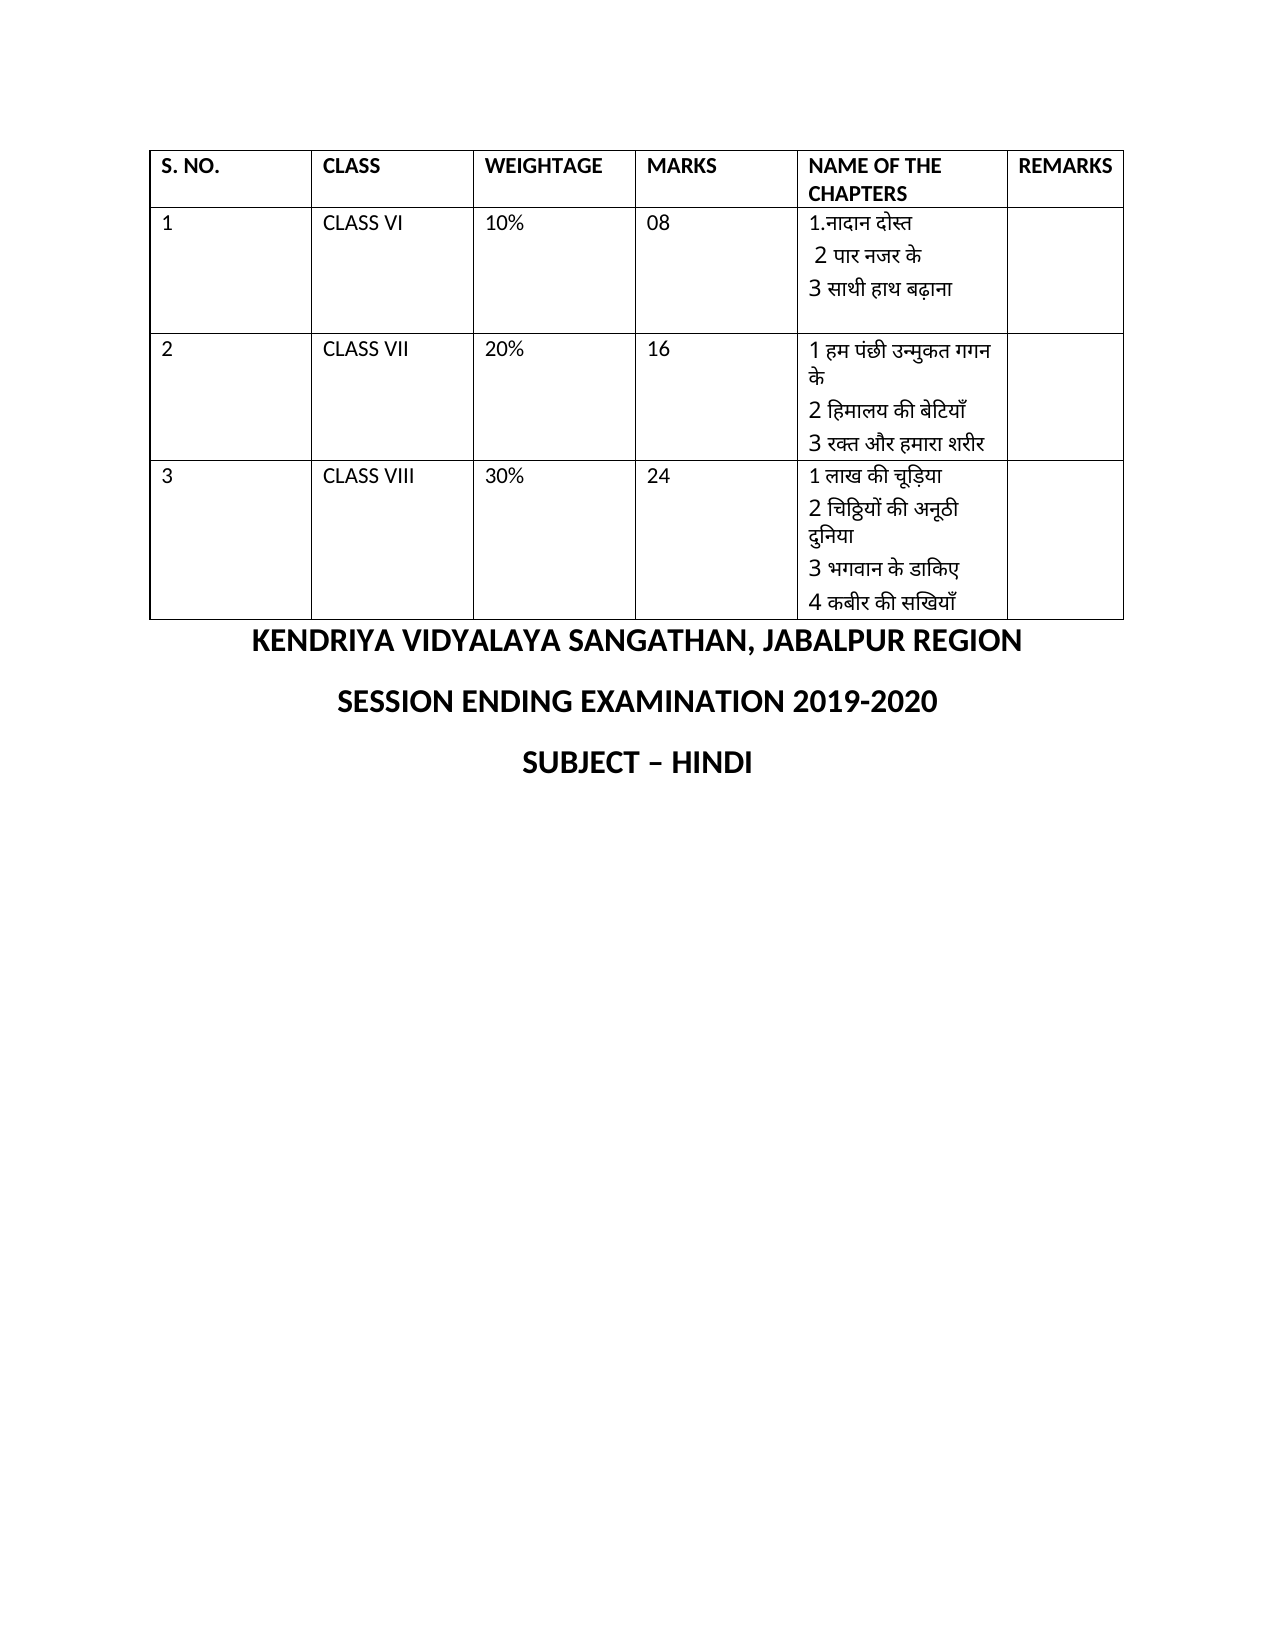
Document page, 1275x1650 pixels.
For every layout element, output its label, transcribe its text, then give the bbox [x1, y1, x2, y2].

table_cell 1.नादान दोस्त 2 पार नजर के 3 साथी हाथ बढ़ाना [798, 208, 1007, 333]
table_cell 1हम पंछी उन्मुकत गगन के 2 हिमालय की बेटियाँ 3 रक्त और हमारा शरीर [798, 334, 1007, 460]
table_cell 24 [636, 461, 797, 618]
table_cell CLASS VII [312, 334, 473, 460]
text KENDRIYA VIDYALAYA SANGATHAN, JABALPUR REGION [150, 619, 1125, 660]
table_cell 20% [474, 334, 635, 460]
table_header S. NO. [151, 151, 311, 207]
table_cell 10% [474, 208, 635, 333]
table_cell 08 [636, 208, 797, 333]
table_cell [1008, 334, 1123, 460]
table_cell CLASS VI [312, 208, 473, 333]
table_header CLASS [312, 151, 473, 207]
table_cell 30% [474, 461, 635, 618]
table_cell 3 [151, 461, 311, 618]
text SESSION ENDING EXAMINATION 2019-2020 [150, 680, 1125, 721]
table_cell 1 [151, 208, 311, 333]
table_header WEIGHTAGE [474, 151, 635, 207]
text SUBJECT – HINDI [150, 741, 1125, 781]
table_cell [1008, 208, 1123, 333]
table_cell [1008, 461, 1123, 618]
table_header REMARKS [1008, 151, 1123, 207]
table_cell 1 लाख की चूड़िया 2 चिठ्ठियों की अनूठी दुनिया 3 भगवान के डाकिए 4 कबीर की सखियाँ [798, 461, 1007, 618]
table_cell 2 [151, 334, 311, 460]
table_header MARKS [636, 151, 797, 207]
table_header NAME OF THE CHAPTERS [798, 151, 1007, 207]
table_cell 16 [636, 334, 797, 460]
table_cell CLASS VIII [312, 461, 473, 618]
